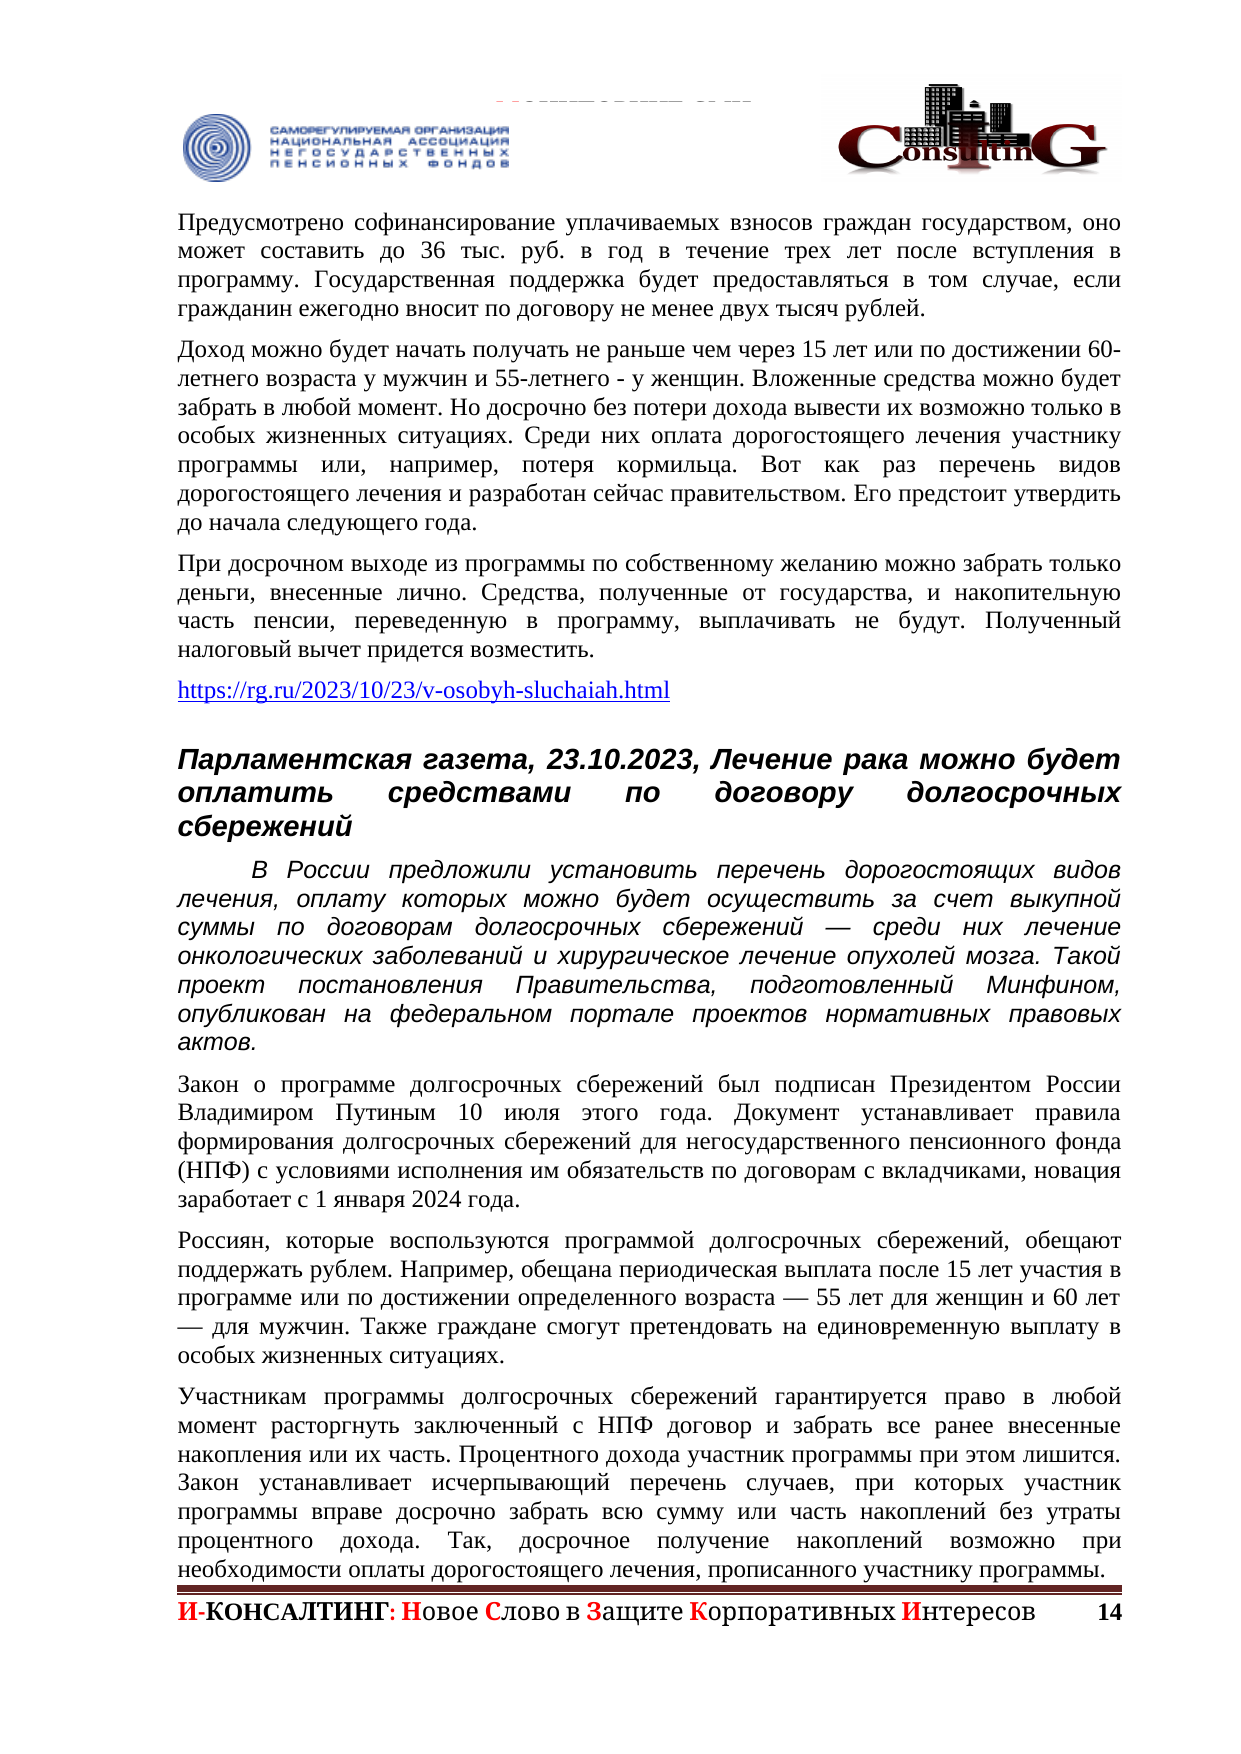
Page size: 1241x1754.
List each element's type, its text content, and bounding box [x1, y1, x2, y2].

text При досрочном выходе из программы по собственному желанию можно забрать только деньги, внесенные лично. Средства, полученные от государства, и накопительную часть пенсии, переведенную в программу, выплачивать не будут. Полученный налоговый вычет придется возместить. [177, 548, 1122, 663]
picture [821, 73, 1122, 182]
text Предусмотрено софинансирование уплачиваемых взносов граждан государством, оно может составить до 36 тыс. руб. в год в течение трех лет после вступления в программу. Государственная поддержка будет предоставляться в том случае, если гражданин ежегодно вносит по договору не менее двух тысяч рублей. [177, 207, 1122, 322]
subtitle Парламентская газета, 23.10.2023, Лечение рака можно будет оплатить средствами по договору долгосрочных сбережений [177, 742, 1122, 842]
text https://rg.ru/2023/10/23/v-osobyh-sluchaiah.html [177, 676, 1122, 704]
subtitle В России предложили установить перечень дорогостоящих видов лечения, оплату которых можно будет осуществить за счет выкупной суммы по договорам долгосрочных сбережений — среди них лечение онкологических заболеваний и хирургическое лечение опухолей мозга. Такой проект постановления Правительства, подготовленный Минфином, опубликован на федеральном портале проектов нормативных правовых актов. [177, 855, 1122, 1056]
text Россиян, которые воспользуются программой долгосрочных сбережений, обещают поддержать рублем. Например, обещана периодическая выплата после 15 лет участия в программе или по достижении определенного возраста — 55 лет для женщин и 60 лет — для мужчин. Также граждане смогут претендовать на единовременную выплату в особых жизненных ситуациях. [177, 1225, 1122, 1369]
picture [183, 114, 509, 182]
text Доход можно будет начать получать не раньше чем через 15 лет или по достижении 60-летнего возраста у мужчин и 55-летнего - у женщин. Вложенные средства можно будет забрать в любой момент. Но досрочно без потери дохода вывести их возможно только в особых жизненных ситуациях. Среди них оплата дорогостоящего лечения участнику программы или, например, потеря кормильца. Вот как раз перечень видов дорогостоящего лечения и разработан сейчас правительством. Его предстоит утвердить до начала следующего года. [177, 334, 1122, 536]
text Участникам программы долгосрочных сбережений гарантируется право в любой момент расторгнуть заключенный с НПФ договор и забрать все ранее внесенные накопления или их часть. Процентного дохода участник программы при этом лишится. Закон устанавливает исчерпывающий перечень случаев, при которых участник программы вправе досрочно забрать всю сумму или часть накоплений без утраты процентного дохода. Так, досрочное получение накоплений возможно при необходимости оплаты дорогостоящего лечения, прописанного участнику программы. [177, 1381, 1122, 1582]
text Закон о программе долгосрочных сбережений был подписан Президентом России Владимиром Путиным 10 июля этого года. Документ устанавливает правила формирования долгосрочных сбережений для негосударственного пенсионного фонда (НПФ) с условиями исполнения им обязательств по договорам с вкладчиками, новация заработает с 1 января 2024 года. [177, 1069, 1122, 1212]
